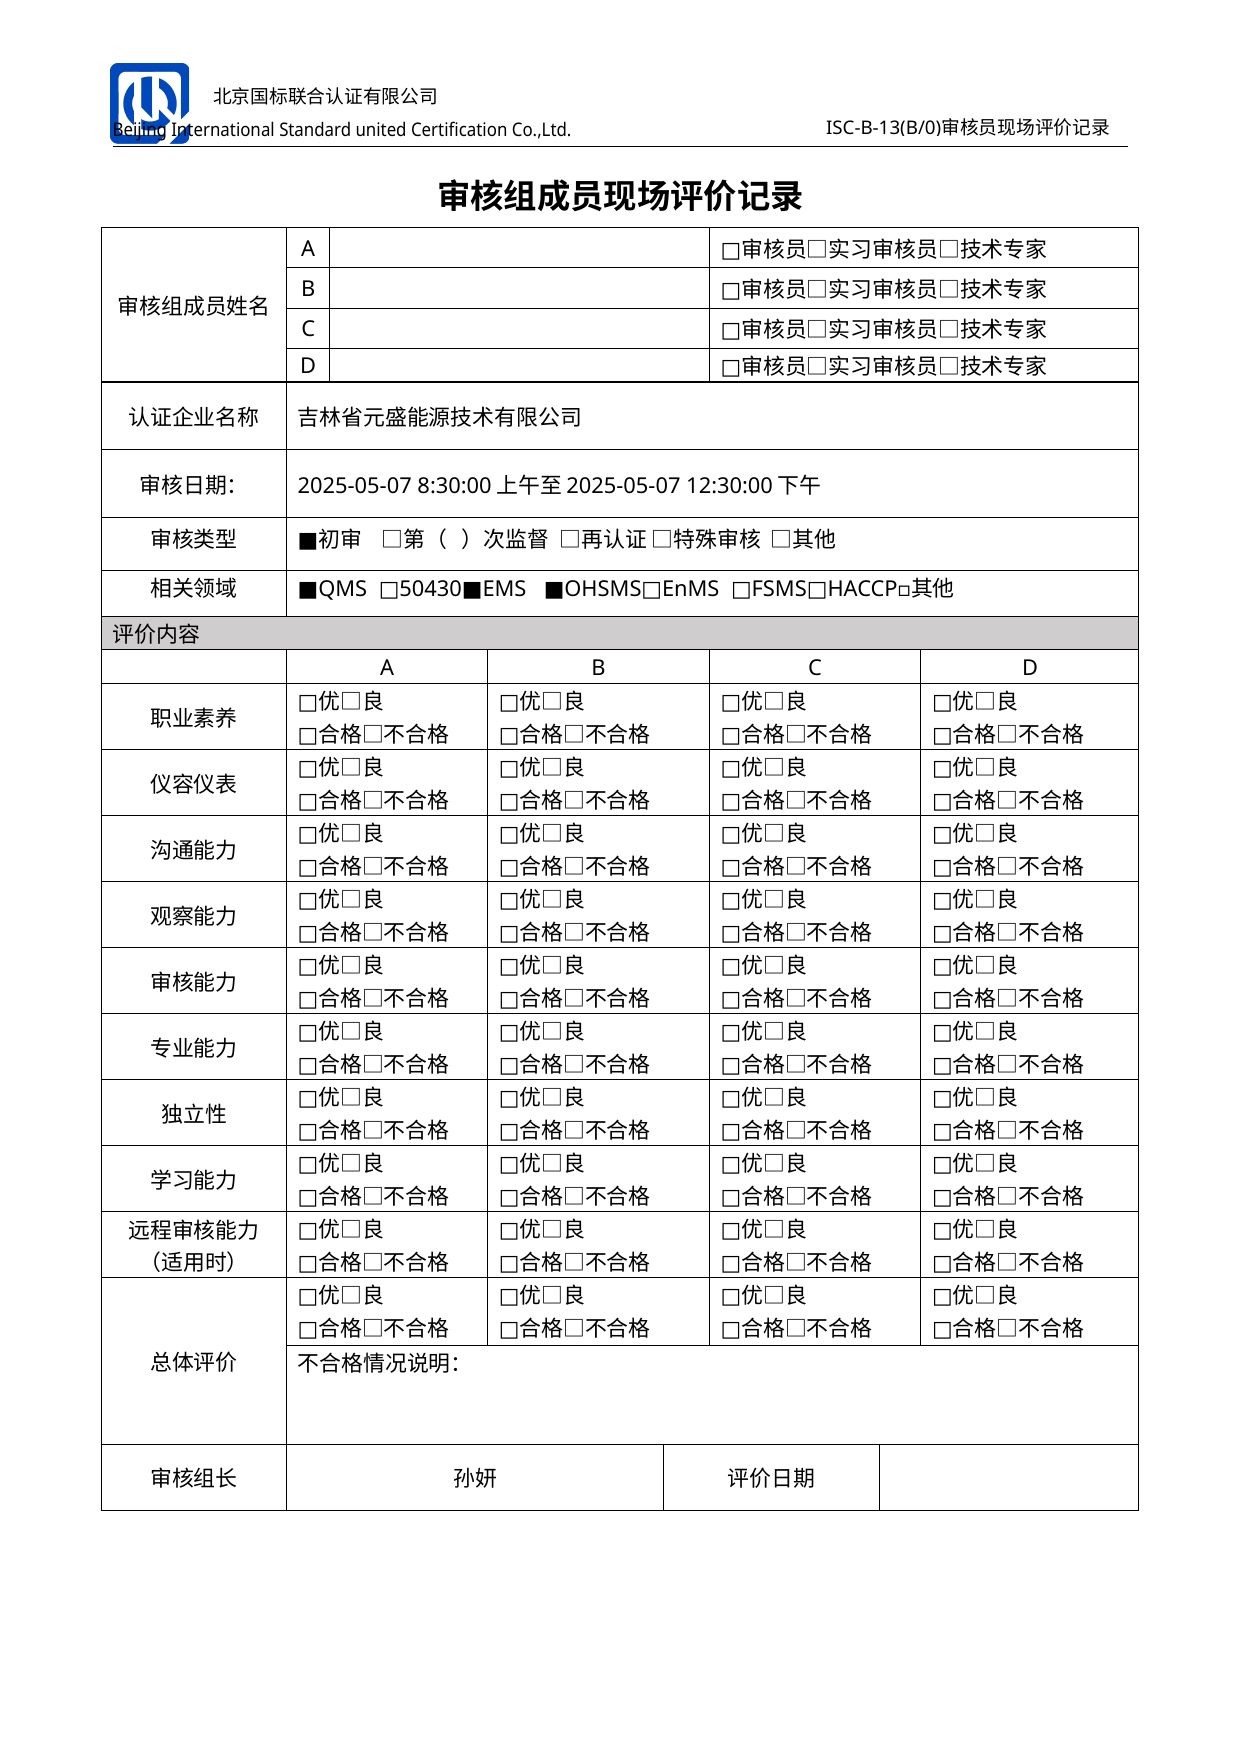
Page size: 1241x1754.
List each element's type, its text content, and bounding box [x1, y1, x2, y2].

table_cell 学习能力 [102, 1146, 286, 1211]
table_cell □优□良 □合格□不合格 [488, 750, 709, 815]
table_cell 孙妍 [287, 1445, 663, 1509]
table_header [330, 228, 709, 267]
table_cell □优□良 □合格□不合格 [921, 684, 1138, 749]
table_cell □审核员□实习审核员□技术专家 [710, 309, 1138, 348]
table_cell □优□良 □合格□不合格 [488, 1014, 709, 1079]
table_cell □优□良 □合格□不合格 [921, 750, 1138, 815]
table_cell □优□良 □合格□不合格 [710, 816, 920, 881]
table_cell [330, 309, 709, 348]
table_cell □优□良 □合格□不合格 [921, 1278, 1138, 1345]
table_cell [330, 349, 709, 381]
table_cell D [287, 349, 329, 381]
table_header A [287, 228, 329, 267]
table_cell □审核员□实习审核员□技术专家 [710, 349, 1138, 381]
table_cell 吉林省元盛能源技术有限公司 [287, 383, 1138, 449]
table_cell □优□良 □合格□不合格 [921, 948, 1138, 1013]
table_cell 审核类型 [102, 518, 286, 570]
table_cell □优□良 □合格□不合格 [488, 882, 709, 947]
table_cell ■QMS □50430■EMS ■OHSMS□EnMS □FSMS□HACCP□其他 [287, 571, 1138, 616]
table_cell A [287, 650, 487, 683]
table_cell 专业能力 [102, 1014, 286, 1079]
table_cell □优□良 □合格□不合格 [488, 1278, 709, 1345]
table_cell □优□良 □合格□不合格 [710, 750, 920, 815]
table_cell [102, 650, 286, 683]
table_cell □优□良 □合格□不合格 [488, 1146, 709, 1211]
table_header 审核组成员姓名 [102, 228, 286, 381]
table_cell 职业素养 [102, 684, 286, 749]
table_cell [880, 1445, 1138, 1509]
table_cell □优□良 □合格□不合格 [287, 1014, 487, 1079]
table_cell ■初审 □第（ ）次监督 □再认证 □特殊审核 □其他 [287, 518, 1138, 570]
table_cell 审核能力 [102, 948, 286, 1013]
table_cell □优□良 □合格□不合格 [287, 816, 487, 881]
table_cell [330, 268, 709, 308]
table_cell □优□良 □合格□不合格 [488, 816, 709, 881]
table_cell □优□良 □合格□不合格 [287, 1080, 487, 1145]
table_cell 认证企业名称 [102, 383, 286, 449]
table_cell C [710, 650, 920, 683]
table_cell D [921, 650, 1138, 683]
table_cell 独立性 [102, 1080, 286, 1145]
table_cell 远程审核能力 （适用时） [102, 1212, 286, 1277]
table_cell □优□良 □合格□不合格 [710, 1146, 920, 1211]
table_cell C [287, 309, 329, 348]
table_cell □优□良 □合格□不合格 [287, 1278, 487, 1345]
table_cell □优□良 □合格□不合格 [488, 1212, 709, 1277]
table_cell 观察能力 [102, 882, 286, 947]
table_cell 不合格情况说明： [287, 1346, 1138, 1443]
table_cell 评价日期 [664, 1445, 879, 1509]
table_cell □优□良 □合格□不合格 [287, 1146, 487, 1211]
table_cell □优□良 □合格□不合格 [921, 816, 1138, 881]
table_cell 审核组长 [102, 1445, 286, 1509]
table_cell □优□良 □合格□不合格 [710, 1212, 920, 1277]
table_cell □优□良 □合格□不合格 [921, 1080, 1138, 1145]
table_cell □优□良 □合格□不合格 [710, 1080, 920, 1145]
table_cell □优□良 □合格□不合格 [710, 1278, 920, 1345]
table_cell □优□良 □合格□不合格 [710, 684, 920, 749]
table_cell 审核日期： [102, 450, 286, 517]
table_cell □优□良 □合格□不合格 [710, 1014, 920, 1079]
table_cell 总体评价 [102, 1278, 286, 1443]
table_cell □优□良 □合格□不合格 [287, 684, 487, 749]
table_cell □优□良 □合格□不合格 [488, 1080, 709, 1145]
table_cell B [287, 268, 329, 308]
picture [110, 63, 190, 144]
table_cell 2025-05-07 8:30:00上午至2025-05-07 12:30:00下午 [287, 450, 1138, 517]
table_cell B [488, 650, 709, 683]
table_cell □优□良 □合格□不合格 [488, 948, 709, 1013]
table_cell □优□良 □合格□不合格 [488, 684, 709, 749]
table_header □审核员□实习审核员□技术专家 [710, 228, 1138, 267]
table_cell 沟通能力 [102, 816, 286, 881]
table_cell □优□良 □合格□不合格 [287, 948, 487, 1013]
table_cell 相关领域 [102, 571, 286, 616]
table_cell □优□良 □合格□不合格 [921, 1146, 1138, 1211]
table_cell □优□良 □合格□不合格 [710, 948, 920, 1013]
table_cell □优□良 □合格□不合格 [287, 1212, 487, 1277]
table_cell □优□良 □合格□不合格 [710, 882, 920, 947]
table_cell □审核员□实习审核员□技术专家 [710, 268, 1138, 308]
table_cell □优□良 □合格□不合格 [287, 750, 487, 815]
table_cell □优□良 □合格□不合格 [921, 1014, 1138, 1079]
table_cell 仪容仪表 [102, 750, 286, 815]
table_cell □优□良 □合格□不合格 [921, 882, 1138, 947]
table_cell □优□良 □合格□不合格 [921, 1212, 1138, 1277]
text 审核组成员现场评价记录 [112, 162, 1128, 227]
table_cell 评价内容 [102, 617, 1138, 649]
table_cell □优□良 □合格□不合格 [287, 882, 487, 947]
